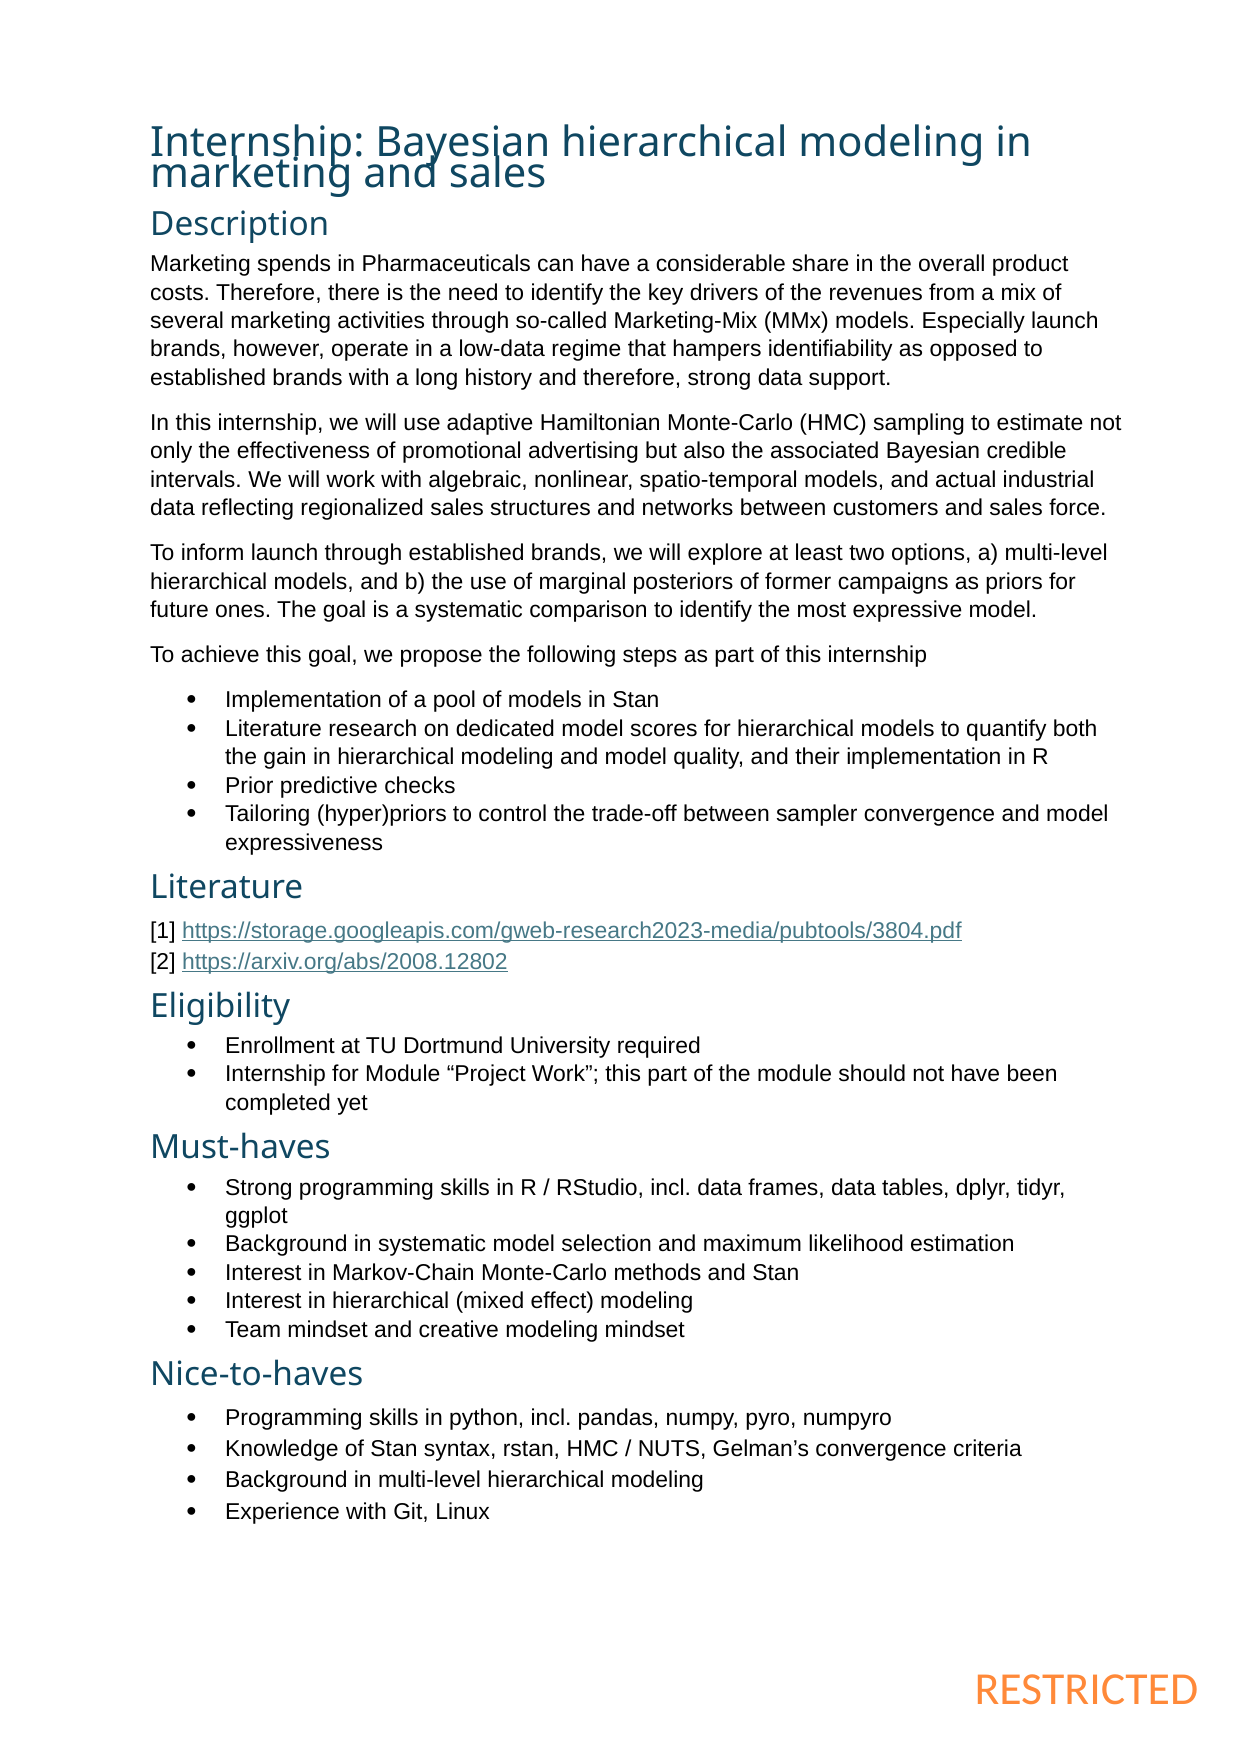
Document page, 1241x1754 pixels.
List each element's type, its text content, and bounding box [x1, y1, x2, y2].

subtitle Must-haves [150, 1134, 1125, 1165]
text In this internship, we will use adaptive Hamiltonian Monte-Carlo (HMC) sampling to estimate not only the effectiveness of promotional advertising but also the associated Bayesian credible intervals. We will work with algebraic, nonlinear, spatio-temporal models, and actual industrial data reflecting regionalized sales structures and networks between customers and sales force. [150, 409, 1125, 521]
subtitle Eligibility [150, 992, 1125, 1024]
subtitle Nice-to-haves [150, 1361, 1125, 1392]
list Prior predictive checks [187, 772, 1125, 798]
list Background in systematic model selection and maximum likelihood estimation [187, 1230, 1125, 1257]
subtitle Description [150, 210, 1125, 242]
text Marketing spends in Pharmaceuticals can have a considerable share in the overall product costs. Therefore, there is the need to identify the key drivers of the revenues from a mix of several marketing activities through so-called Marketing-Mix (MMx) models. Especially launch brands, however, operate in a low-data regime that hampers identifiability as opposed to established brands with a long history and therefore, strong data support. [150, 250, 1125, 390]
list Experience with Git, Linux [187, 1494, 1125, 1525]
list Background in multi-level hierarchical modeling [187, 1463, 1125, 1494]
text To achieve this goal, we propose the following steps as part of this internship [150, 641, 1125, 668]
text [2] https://arxiv.org/abs/2008.12802 [150, 944, 1125, 976]
list Team mindset and creative modeling mindset [187, 1316, 1125, 1342]
text [1] https://storage.googleapis.com/gweb-research2023-media/pubtools/3804.pdf [150, 913, 1125, 944]
list Programming skills in python, incl. pandas, numpy, pyro, numpyro [187, 1400, 1125, 1432]
list Literature research on dedicated model scores for hierarchical models to quantify both the gain in hierarchical modeling and model quality, and their implementation in R [187, 715, 1125, 769]
list Strong programming skills in R / RStudio, incl. data frames, data tables, dplyr, tidyr, ggplot [187, 1173, 1125, 1228]
subtitle Literature [150, 874, 1125, 905]
list Implementation of a pool of models in Stan [187, 686, 1125, 713]
list Tailoring (hyper)priors to control the trade-off between sampler convergence and model expressiveness [187, 800, 1125, 855]
list Knowledge of Stan syntax, rstan, HMC / NUTS, Gelman’s convergence criteria [187, 1432, 1125, 1463]
list Interest in Markov-Chain Monte-Carlo methods and Stan [187, 1259, 1125, 1285]
list Internship for Module “Project Work”; this part of the module should not have been completed yet [187, 1060, 1125, 1115]
list Interest in hierarchical (mixed effect) modeling [187, 1287, 1125, 1314]
list Enrollment at TU Dortmund University required [187, 1032, 1125, 1058]
text To inform launch through established brands, we will explore at least two options, a) multi-level hierarchical models, and b) the use of marginal posteriors of former campaigns as priors for future ones. The goal is a systematic comparison to identify the most expressive model. [150, 539, 1125, 622]
subtitle Internship: Bayesian hierarchical modeling in marketing and sales [150, 131, 1125, 194]
